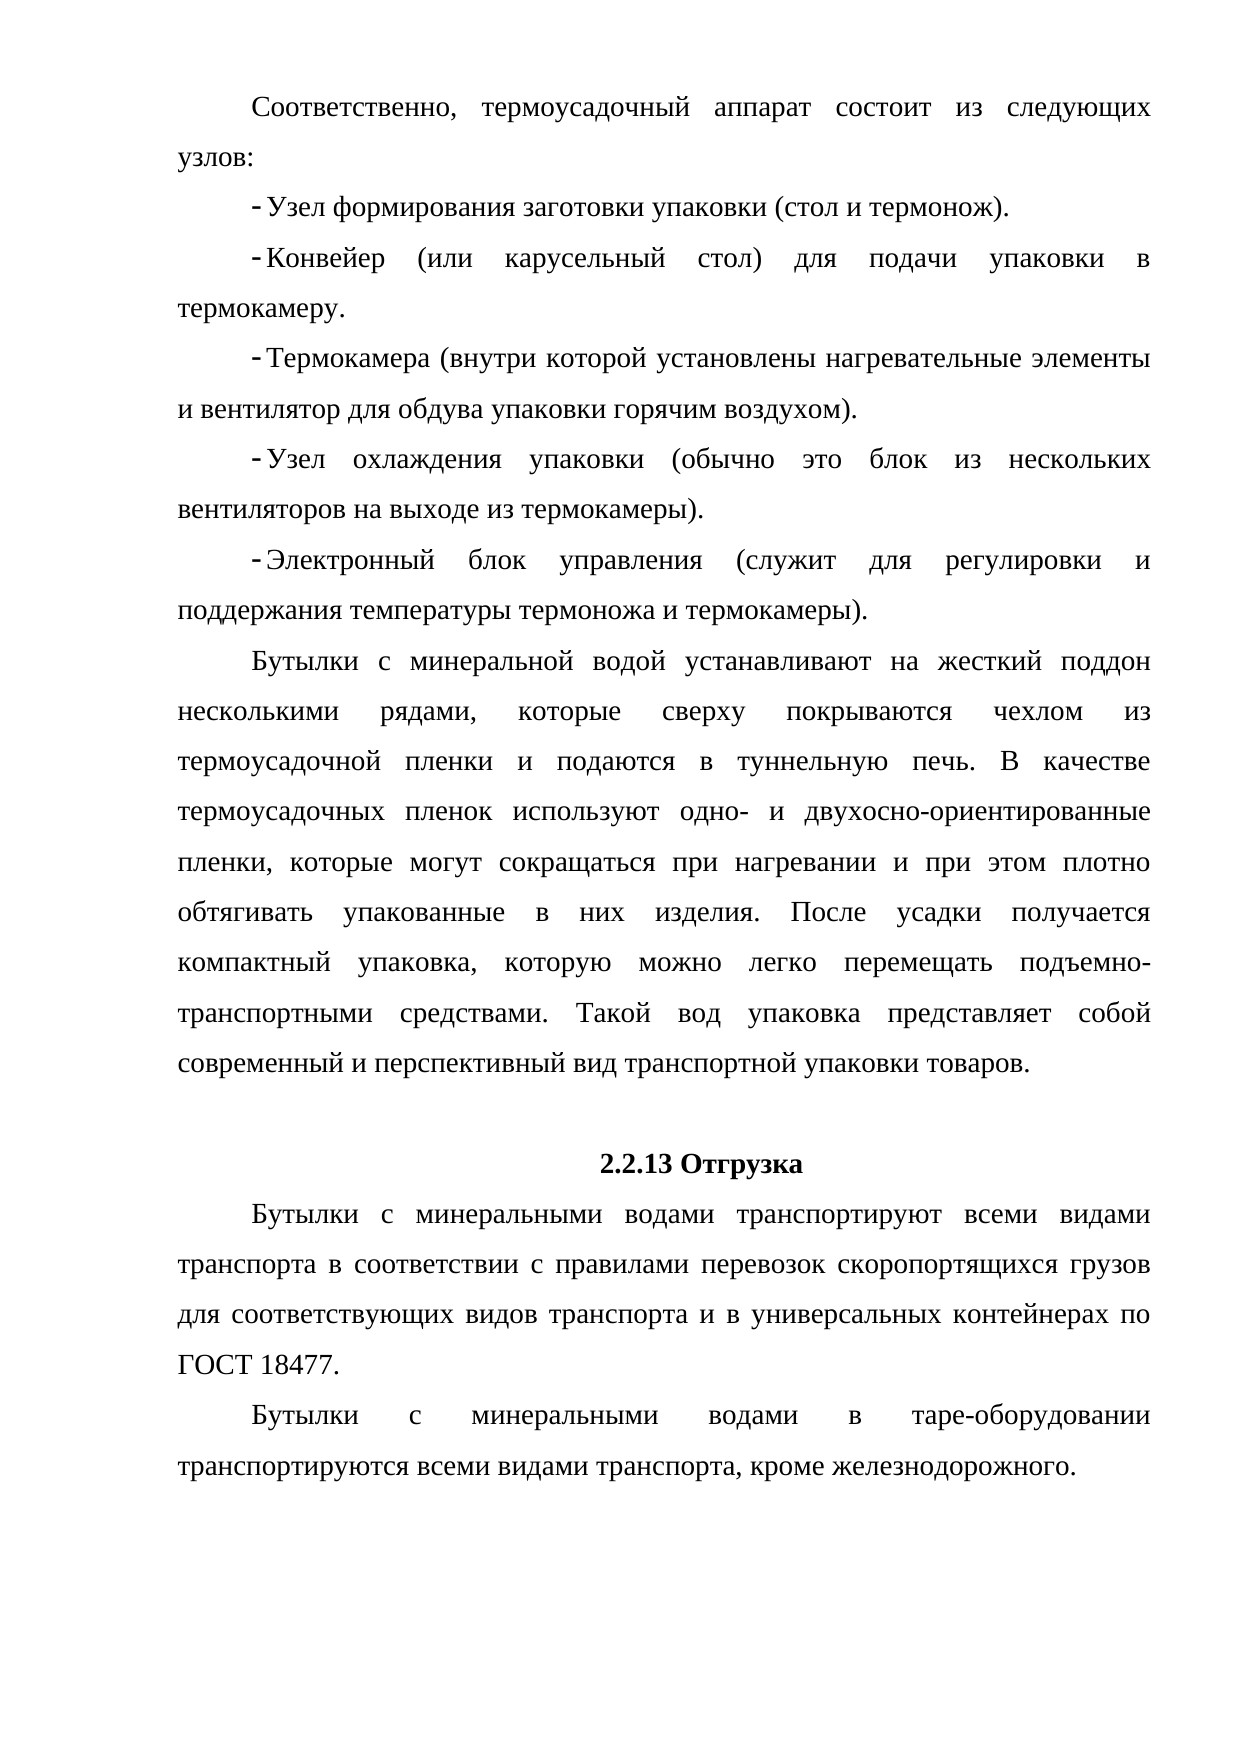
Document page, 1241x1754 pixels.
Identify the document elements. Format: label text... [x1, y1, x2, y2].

text Бутылки с минеральными водами транспортируют всеми видами транспорта в соответствии с правилами перевозок скоропортящихся грузов для соответствующих видов транспорта и в универсальных контейнерах по ГОСТ 18477. [177, 1196, 1152, 1381]
text 2.2.13 Отгрузка [177, 1146, 1152, 1179]
text Бутылки с минеральной водой устанавливают на жесткий поддон несколькими рядами, которые сверху покрываются чехлом из термоусадочной пленки и подаются в туннельную печь. В качестве термоусадочных пленок используют одно- и двухосно-ориентированные пленки, которые могут сокращаться при нагревании и при этом плотно обтягивать упакованные в них изделия. После усадки получается компактный упаковка, которую можно легко перемещать подъемно-транспортными средствами. Такой вод упаковка представляет собой современный и перспективный вид транспортной упаковки товаров. [177, 643, 1152, 1079]
text Соответственно, термоусадочный аппарат состоит из следующих узлов: [177, 89, 1152, 172]
text Бутылки с минеральными водами в таре-оборудовании транспортируются всеми видами транспорта, кроме железнодорожного. [177, 1397, 1152, 1481]
list Узел охлаждения упаковки (обычно это блок из нескольких вентиляторов на выходе из термокамеры). [177, 441, 1152, 525]
list Электронный блок управления (служит для регулировки и поддержания температуры термоножа и термокамеры). [177, 542, 1152, 626]
list Узел формирования заготовки упаковки (стол и термонож). [177, 189, 1152, 223]
list Конвейер (или карусельный стол) для подачи упаковки в термокамеру. [177, 240, 1152, 324]
list Термокамера (внутри которой установлены нагревательные элементы и вентилятор для обдува упаковки горячим воздухом). [177, 340, 1152, 424]
